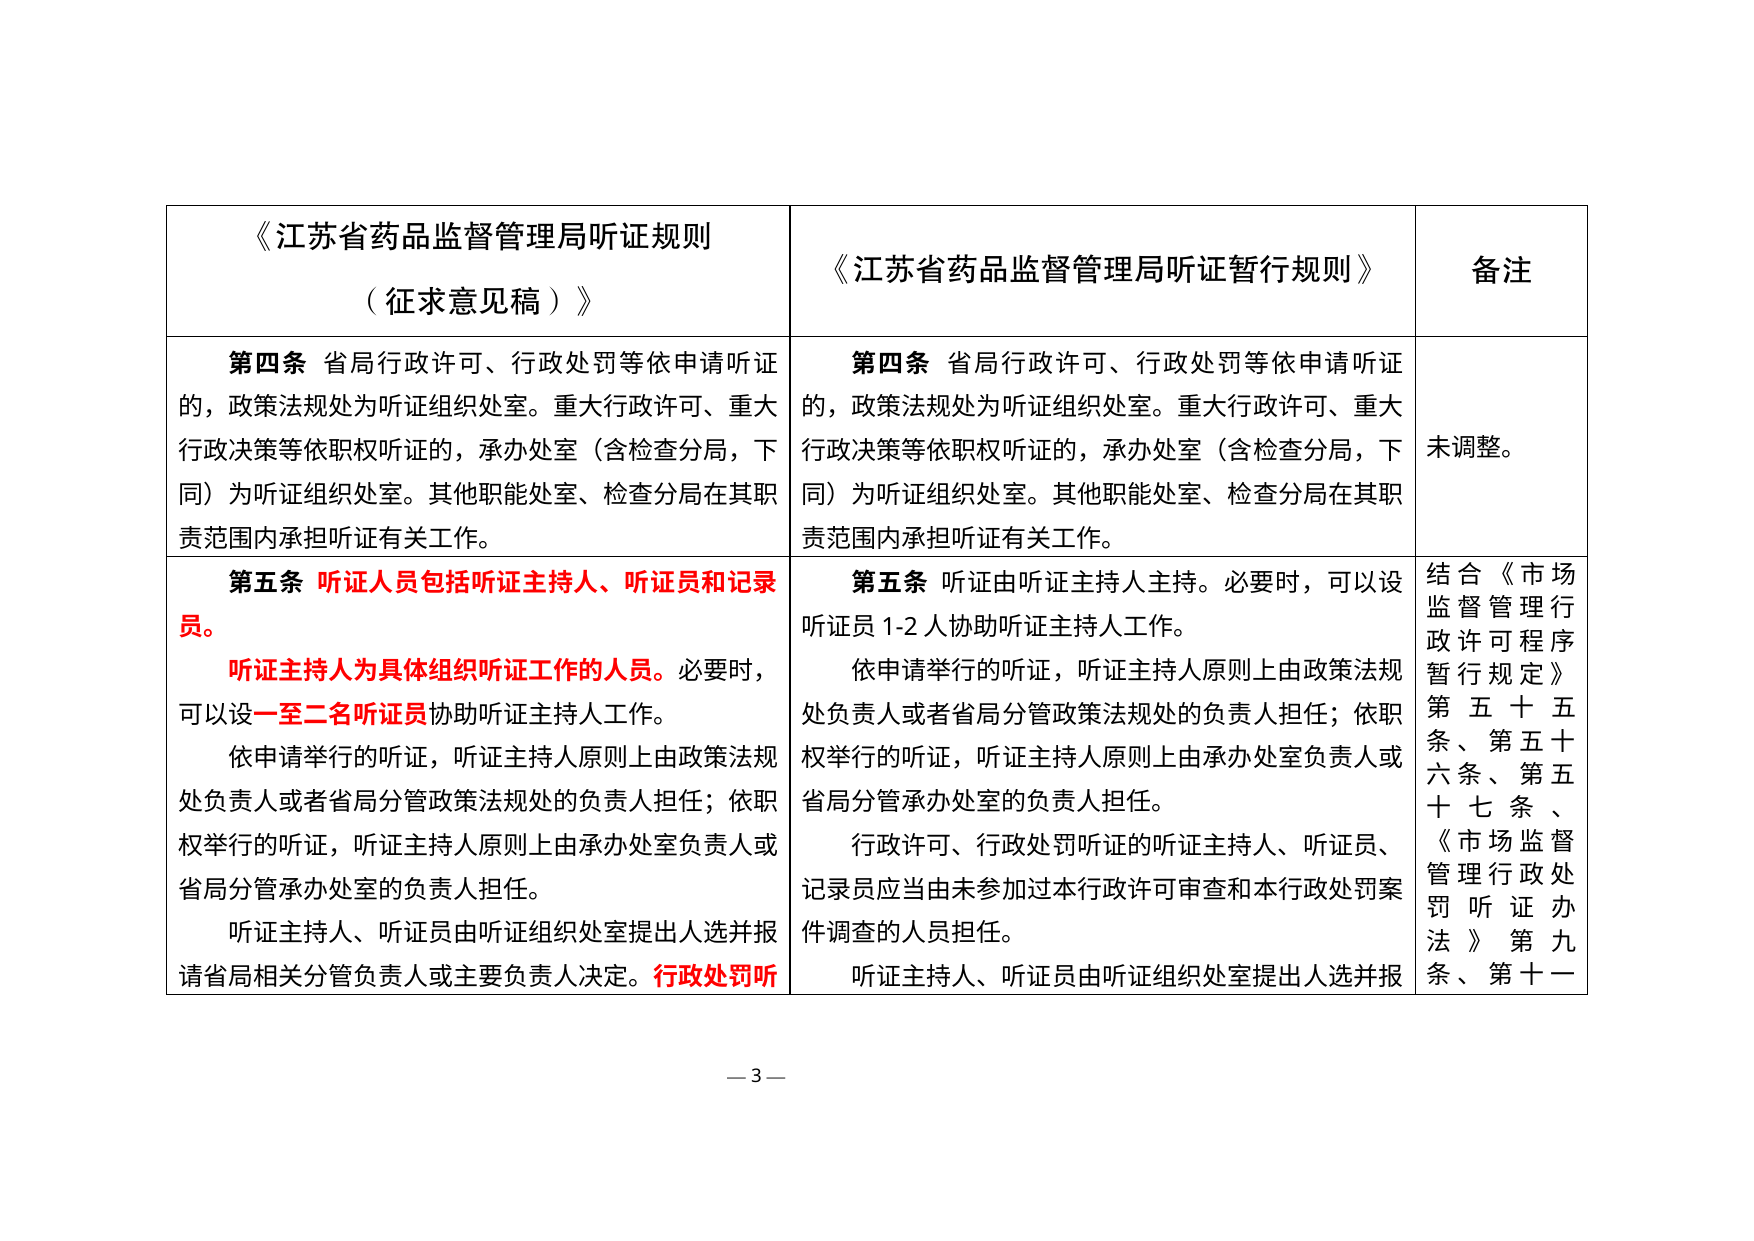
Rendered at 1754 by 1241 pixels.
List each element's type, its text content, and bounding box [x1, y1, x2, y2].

table_header 《江苏省药品监督管理局听证暂行规则》 [791, 206, 1415, 336]
table_header 备注 [1416, 206, 1587, 336]
table_cell 未调整。 [1416, 337, 1587, 556]
table_cell 结合《市场监督管理行政许可程序暂行规定》第五十五条、第五十六条、第五十七条、《市场监督管理行政处罚听证办法》第九条、第十一条和《江苏省行政处罚听证程序规定》第八条、第九条、第十条的规定进行调整。 [1416, 557, 1587, 994]
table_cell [791, 557, 1415, 994]
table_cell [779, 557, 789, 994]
table_cell 第四条 省局行政许可、行政处罚等依申请听证的，政策法规处为听证组织处室。重大行政许可、重大行政决策等依职权听证的，承办处室（含检查分局，下同）为听证组织处室。其他职能处室、检查分局在其职责范围内承担听证有关工作。 [791, 337, 1415, 556]
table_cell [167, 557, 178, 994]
